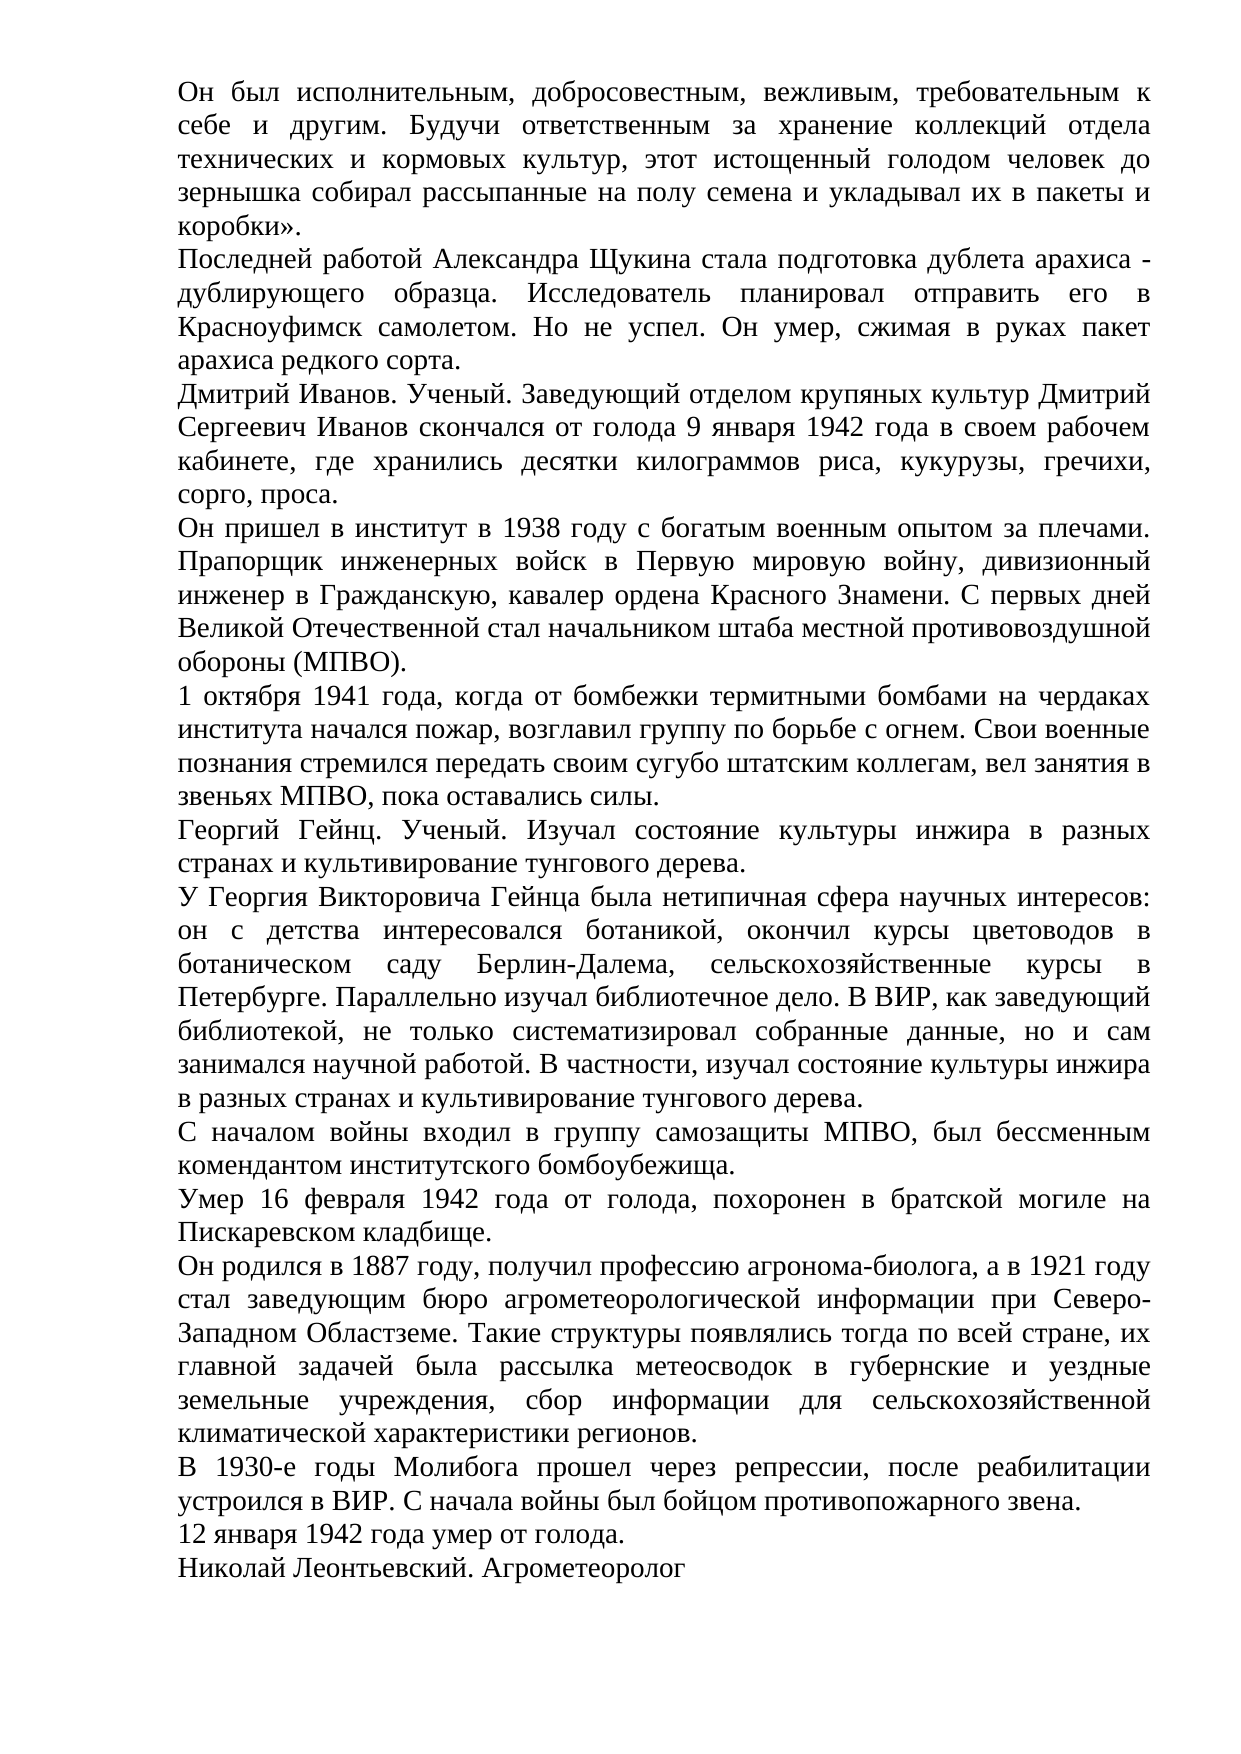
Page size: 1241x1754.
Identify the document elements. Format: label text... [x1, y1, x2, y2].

text Он родился в 1887 году, получил профессию агронома-биолога, а в 1921 году стал заведующим бюро агрометеорологической информации при Северо-Западном Областземе. Такие структуры появлялись тогда по всей стране, их главной задачей была рассылка метеосводок в губернские и уездные земельные учреждения, сбор информации для сельскохозяйственной климатической характеристики регионов. [177, 1248, 1152, 1449]
text Умер 16 февраля 1942 года от голода, похоронен в братской могиле на Пискаревском кладбище. [177, 1181, 1152, 1248]
text Последней работой Александра Щукина стала подготовка дублета арахиса - дублирующего образца. Исследователь планировал отправить его в Красноуфимск самолетом. Но не успел. Он умер, сжимая в руках пакет арахиса редкого сорта. [177, 242, 1152, 376]
text Николай Леонтьевский. Агрометеоролог [177, 1550, 1152, 1583]
text У Георгия Викторовича Гейнца была нетипичная сфера научных интересов: он с детства интересовался ботаникой, окончил курсы цветоводов в ботаническом саду Берлин-Далема, сельскохозяйственные курсы в Петербурге. Параллельно изучал библиотечное дело. В ВИР, как заведующий библиотекой, не только систематизировал собранные данные, но и сам занимался научной работой. В частности, изучал состояние культуры инжира в разных странах и культивирование тунгового дерева. [177, 879, 1152, 1114]
text 12 января 1942 года умер от голода. [177, 1516, 1152, 1550]
text В 1930-е годы Молибога прошел через репрессии, после реабилитации устроился в ВИР. С начала войны был бойцом противопожарного звена. [177, 1449, 1152, 1516]
text Дмитрий Иванов. Ученый. Заведующий отделом крупяных культур Дмитрий Сергеевич Иванов скончался от голода 9 января 1942 года в своем рабочем кабинете, где хранились десятки килограммов риса, кукурузы, гречихи, сорго, проса. [177, 376, 1152, 510]
text Он был исполнительным, добросовестным, вежливым, требовательным к себе и другим. Будучи ответственным за хранение коллекций отдела технических и кормовых культур, этот истощенный голодом человек до зернышка собирал рассыпанные на полу семена и укладывал их в пакеты и коробки». [177, 74, 1152, 242]
text С началом войны входил в группу самозащиты МПВО, был бессменным комендантом институтского бомбоубежища. [177, 1114, 1152, 1181]
text Георгий Гейнц. Ученый. Изучал состояние культуры инжира в разных странах и культивирование тунгового дерева. [177, 812, 1152, 879]
text 1 октября 1941 года, когда от бомбежки термитными бомбами на чердаках института начался пожар, возглавил группу по борьбе с огнем. Свои военные познания стремился передать своим сугубо штатским коллегам, вел занятия в звеньях МПВО, пока оставались силы. [177, 678, 1152, 812]
text Он пришел в институт в 1938 году с богатым военным опытом за плечами. Прапорщик инженерных войск в Первую мировую войну, дивизионный инженер в Гражданскую, кавалер ордена Красного Знамени. С первых дней Великой Отечественной стал начальником штаба местной противовоздушной обороны (МПВО). [177, 510, 1152, 678]
